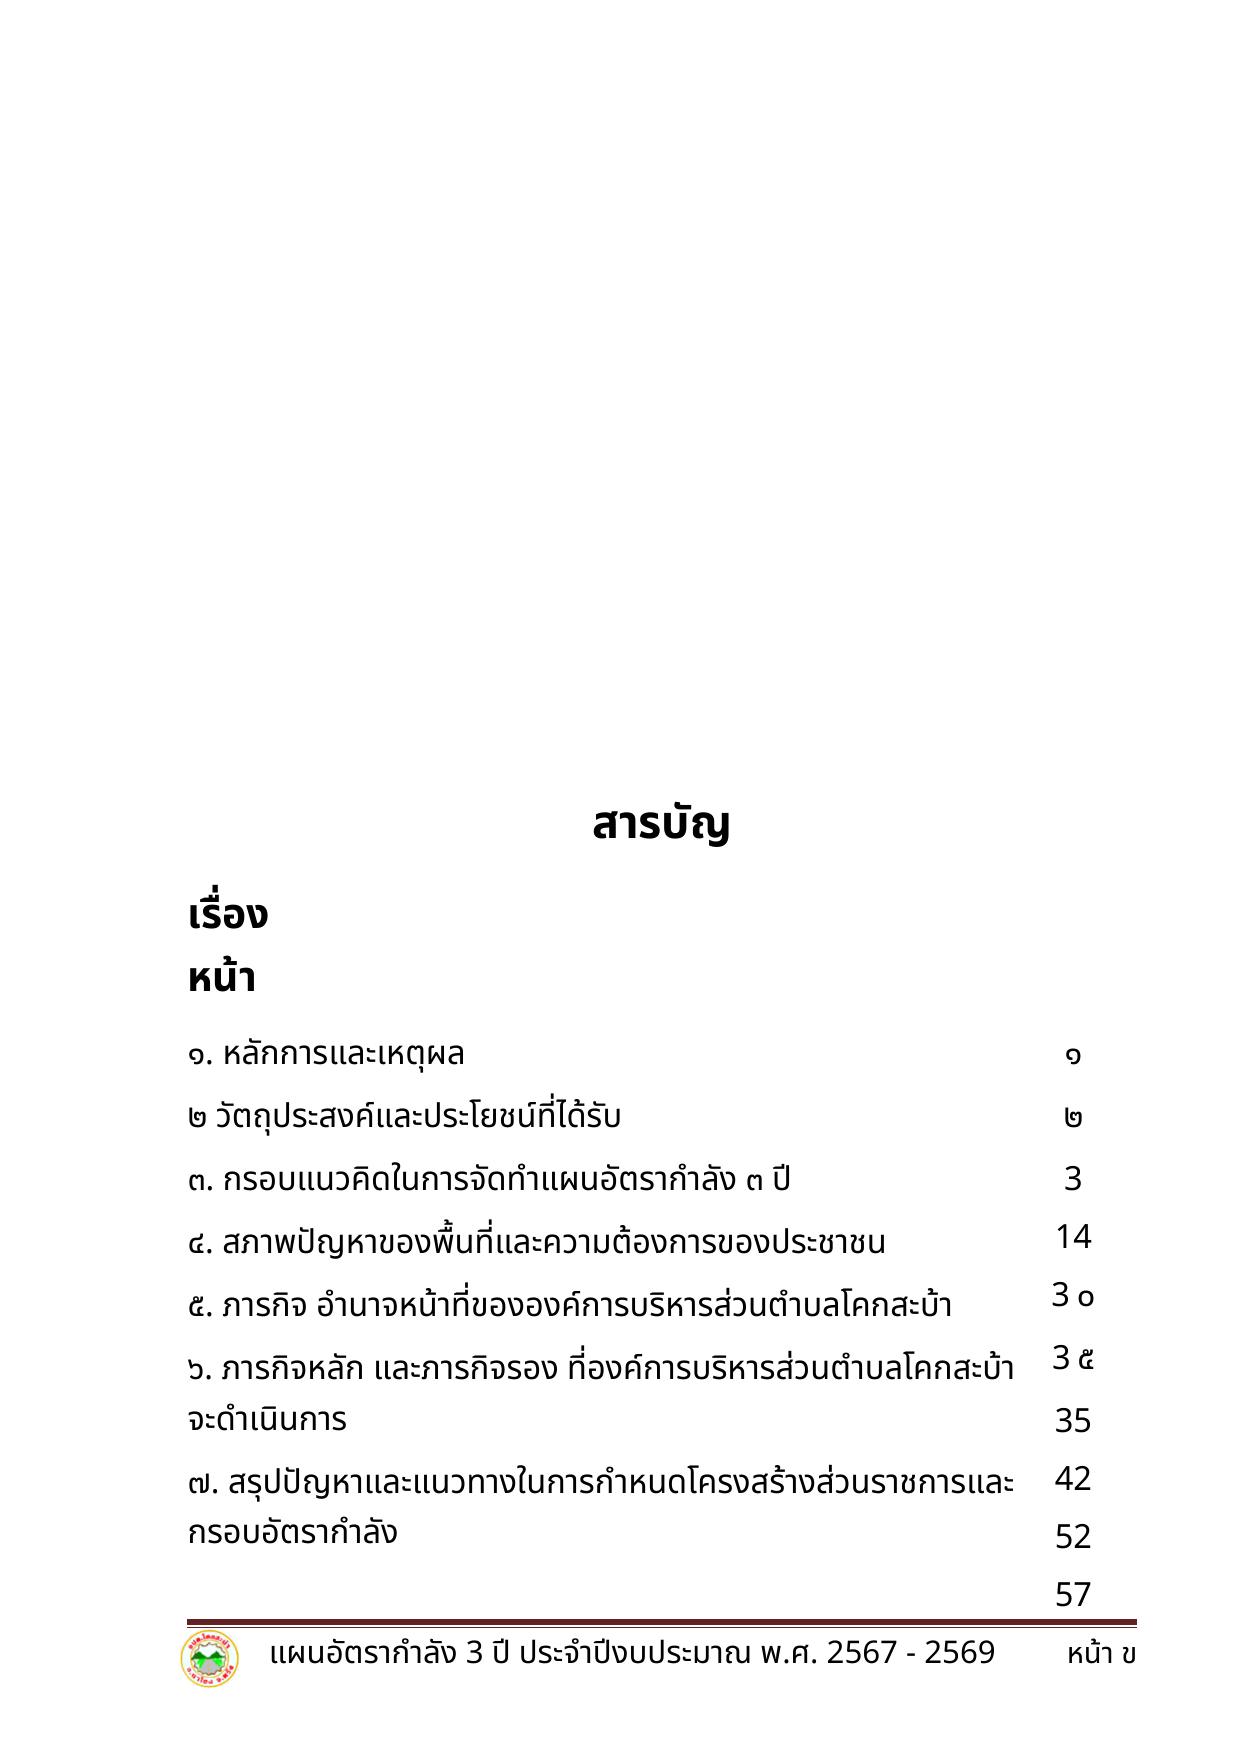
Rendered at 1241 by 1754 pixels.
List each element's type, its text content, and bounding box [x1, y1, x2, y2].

subtitle เรื่อง หน้า [187, 884, 1137, 1010]
text สารบัญ [187, 790, 1137, 859]
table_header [1029, 1016, 1117, 1616]
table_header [176, 1016, 1029, 1616]
picture [180, 1628, 240, 1688]
